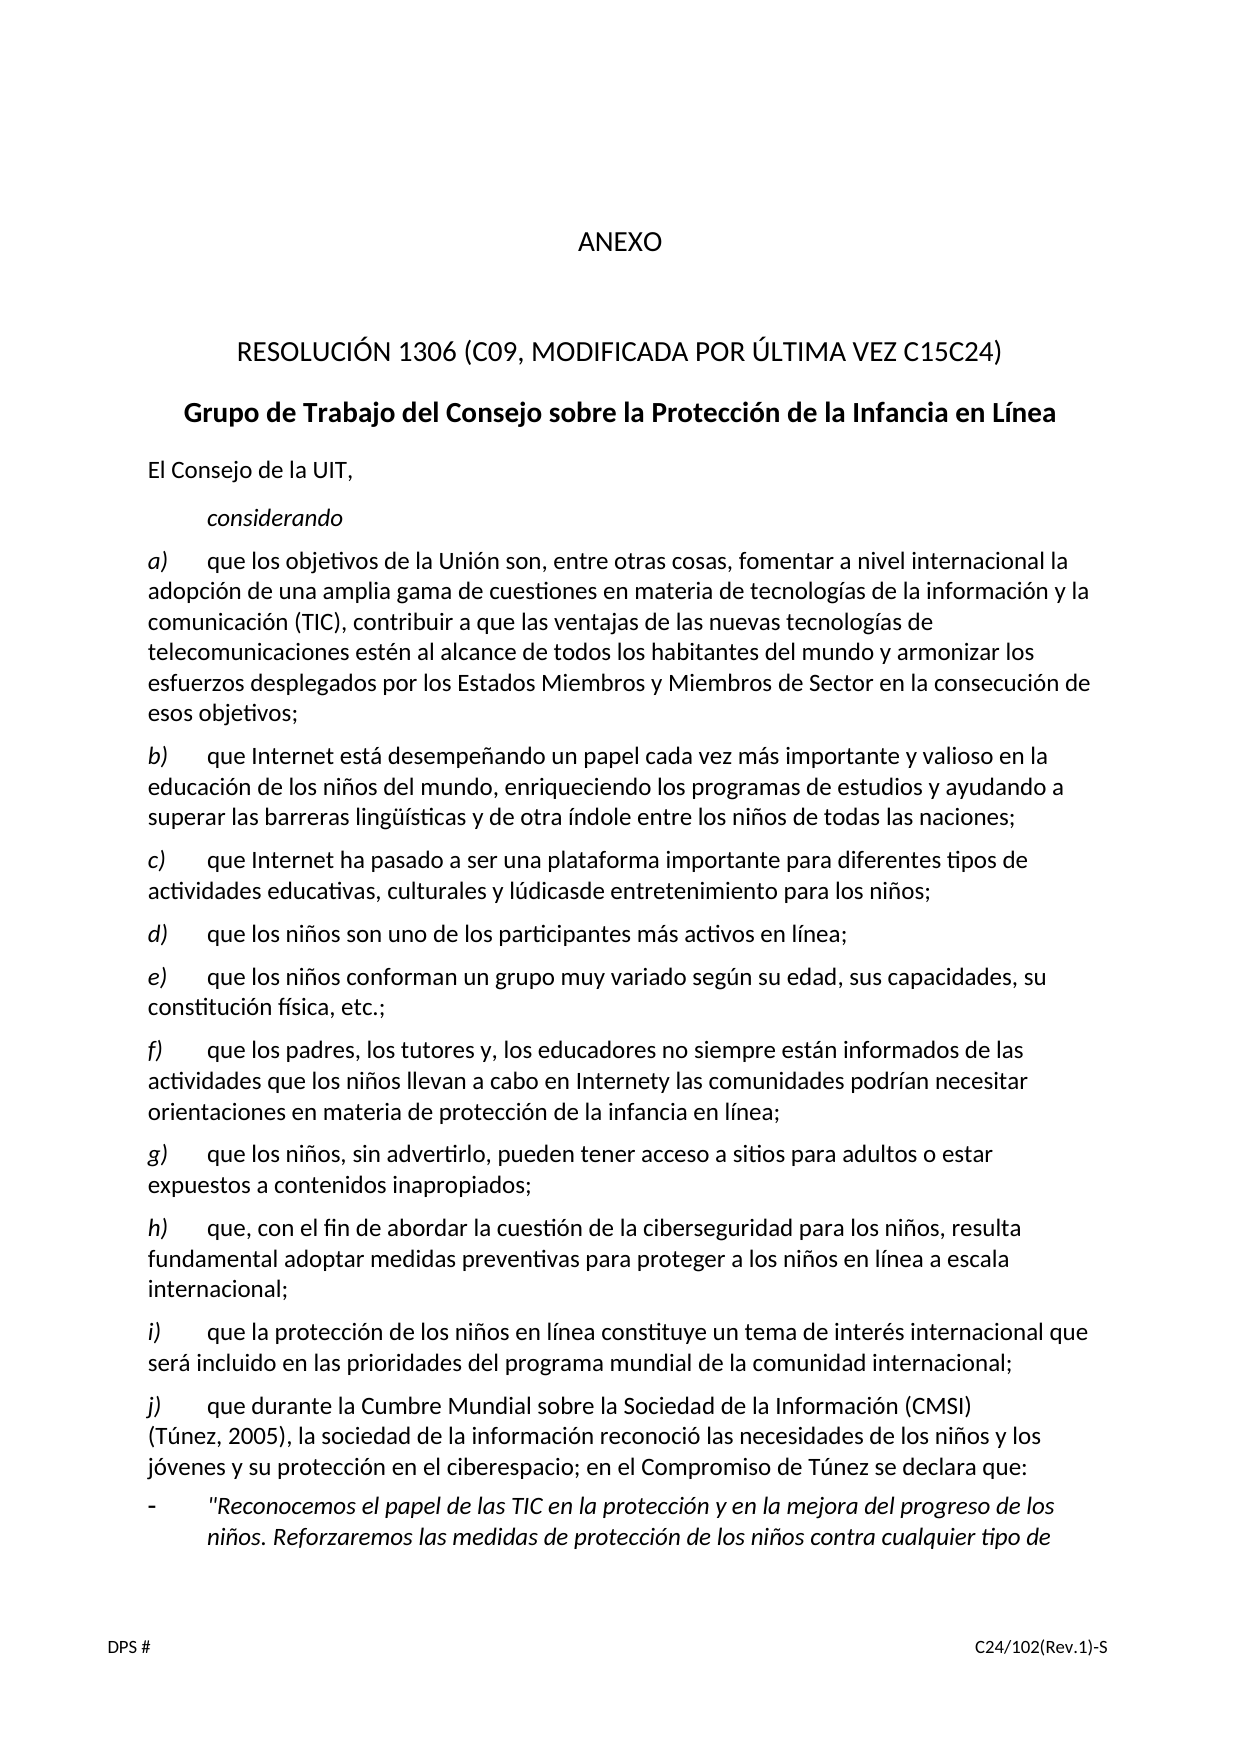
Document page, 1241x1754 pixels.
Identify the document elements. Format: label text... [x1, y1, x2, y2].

text i) que la protección de los niños en línea constituye un tema de interés internacional que será incluido en las prioridades del programa mundial de la comunidad internacional; [148, 1316, 1092, 1377]
text d) que los niños son uno de los participantes más activos en línea; [148, 918, 1092, 948]
text g) que los niños, sin advertirlo, pueden tener acceso a sitios para adultos o estar expuestos a contenidos inapropiados; [148, 1139, 1092, 1200]
text a) que los objetivos de la Unión son, entre otras cosas, fomentar a nivel internacional la adopción de una amplia gama de cuestiones en materia de tecnologías de la información y la comunicación (TIC), contribuir a que las ventajas de las nuevas tecnologías de telecomunicaciones estén al alcance de todos los habitantes del mundo y armonizar los esfuerzos desplegados por los Miembros en la consecución de esos objetivos; [148, 545, 1092, 728]
text c) que Internet ha pasado a ser una plataforma importante para diferentes tipos de actividades educativas, culturales y para los niños; [148, 844, 1092, 906]
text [148, 1490, 1092, 1551]
title El Consejo, [148, 454, 1092, 485]
text f) que los padres, tutores educadores ; [148, 1034, 1092, 1126]
text h) que, con el fin de abordar la cuestión de la ciberseguridad para los niños, resulta fundamental adoptar medidas preventivas para proteger a los niños en línea a escala internacional; [148, 1212, 1092, 1304]
text ANEXO [148, 223, 1092, 258]
title Grupo de Trabajo del Consejo sobre la Protección de la Infancia en Línea [148, 394, 1092, 429]
text Resolución 1306 (C09, modificada por última vez ) [148, 333, 1092, 369]
text j) que durante la Cumbre Mundial sobre la Sociedad de la Información (CMSI) (Túnez, 2005), la sociedad de la información reconoció las necesidades de los niños y los jóvenes y su protección en el ciberespacio; en el Compromiso de Túnez se declara que: [148, 1390, 1092, 1481]
text b) que Internet está desempeñando un papel cada vez más importante y valioso en la educación de los niños del mundo, enriqueciendo los programas de estudios y ayudando a superar las barreras lingüísticas y de otra índole entre los niños de todas las naciones; [148, 740, 1092, 832]
text e) que los niños conforman un grupo muy variado según su edad, sus capacidades, su constitución física, etc.; [148, 961, 1092, 1022]
text considerando [207, 502, 1092, 532]
